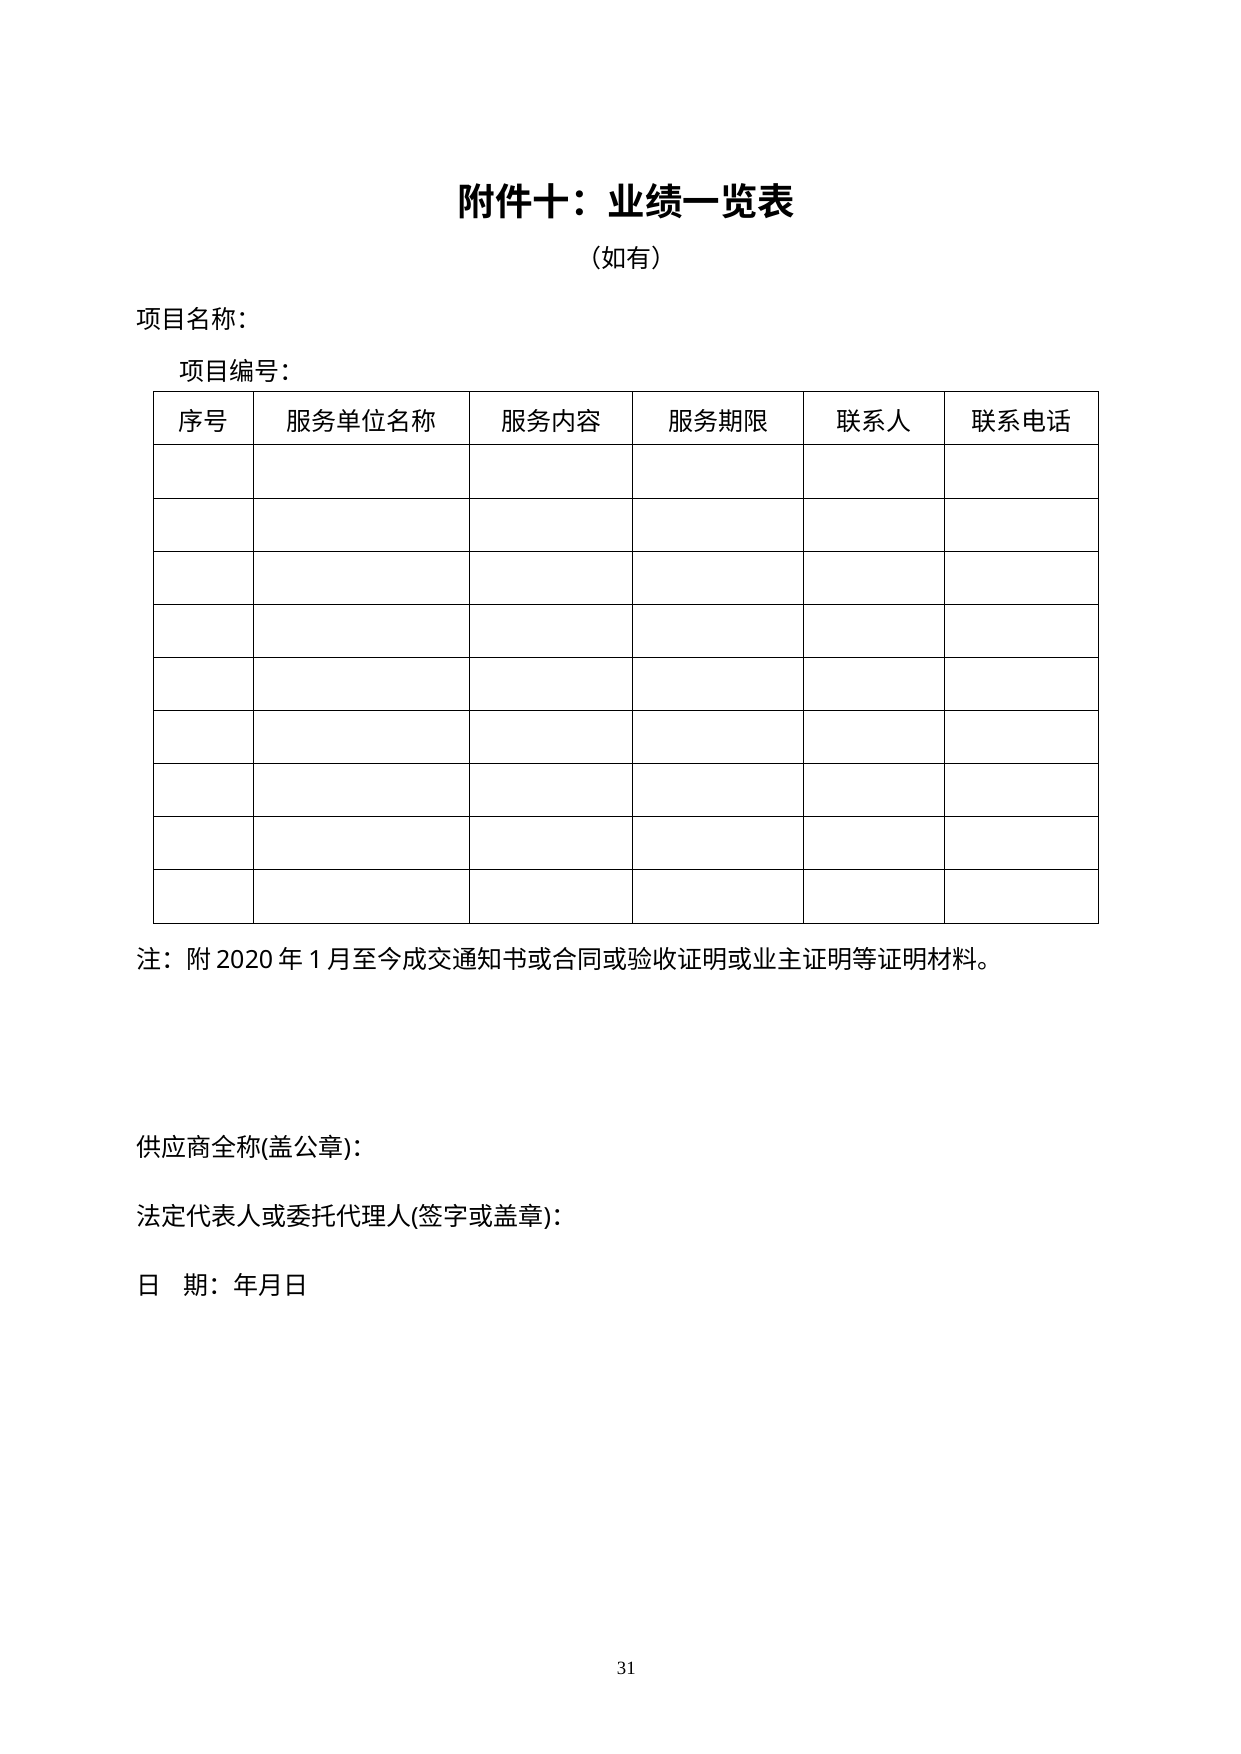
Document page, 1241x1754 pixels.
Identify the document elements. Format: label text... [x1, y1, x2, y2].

table_header 服务单位名称 [254, 392, 469, 444]
table_header 联系电话 [945, 392, 1098, 444]
table_cell [254, 499, 469, 551]
table_cell [633, 445, 803, 497]
table_cell [945, 658, 1098, 710]
table_cell [470, 711, 632, 763]
text 注：附2020年1月至今成交通知书或合同或验收证明或业主证明等证明材料。 [136, 930, 1116, 978]
table_cell [945, 870, 1098, 922]
text 项目编号： [136, 339, 1159, 391]
table_cell [633, 711, 803, 763]
table_cell [633, 658, 803, 710]
table_cell [254, 817, 469, 869]
table_cell [254, 552, 469, 604]
text 法定代表人或委托代理人(签字或盖章)： [136, 1176, 1116, 1238]
table_cell [804, 499, 944, 551]
table_cell [804, 764, 944, 816]
table_cell [470, 605, 632, 657]
table_cell [254, 870, 469, 922]
table_cell [804, 605, 944, 657]
table_header 服务内容 [470, 392, 632, 444]
table_cell [804, 711, 944, 763]
table_cell [154, 552, 253, 604]
table_cell [470, 764, 632, 816]
text （如有） [136, 238, 1116, 274]
table_cell [633, 499, 803, 551]
table_cell [154, 605, 253, 657]
text 供应商全称(盖公章)： [136, 1107, 1116, 1169]
table_cell [254, 445, 469, 497]
table_header 联系人 [804, 392, 944, 444]
table_cell [945, 764, 1098, 816]
table_cell [154, 499, 253, 551]
table_header 服务期限 [633, 392, 803, 444]
table_cell [633, 605, 803, 657]
table_cell [804, 658, 944, 710]
table_cell [633, 552, 803, 604]
table_cell [945, 552, 1098, 604]
table_cell [154, 711, 253, 763]
table_cell [154, 445, 253, 497]
table_cell [633, 817, 803, 869]
table_cell [254, 605, 469, 657]
table_cell [633, 870, 803, 922]
text 项目名称： [136, 287, 1116, 339]
table_cell [804, 817, 944, 869]
table_cell [154, 870, 253, 922]
table_cell [945, 445, 1098, 497]
table_cell [470, 870, 632, 922]
table_cell [470, 817, 632, 869]
table_cell [254, 764, 469, 816]
text 附件十：业绩一览表 [136, 174, 1116, 226]
table_cell [945, 499, 1098, 551]
table_header 序号 [154, 392, 253, 444]
table_cell [945, 817, 1098, 869]
table_cell [154, 658, 253, 710]
table_cell [254, 711, 469, 763]
table_cell [804, 552, 944, 604]
table_cell [804, 870, 944, 922]
table_cell [470, 658, 632, 710]
table_cell [633, 764, 803, 816]
table_cell [945, 605, 1098, 657]
table_cell [945, 711, 1098, 763]
table_cell [470, 552, 632, 604]
table_cell [470, 499, 632, 551]
table_cell [470, 445, 632, 497]
table_cell [154, 764, 253, 816]
table_cell [804, 445, 944, 497]
text 日 期：年月日 [136, 1244, 1116, 1307]
table_cell [254, 658, 469, 710]
table_cell [154, 817, 253, 869]
